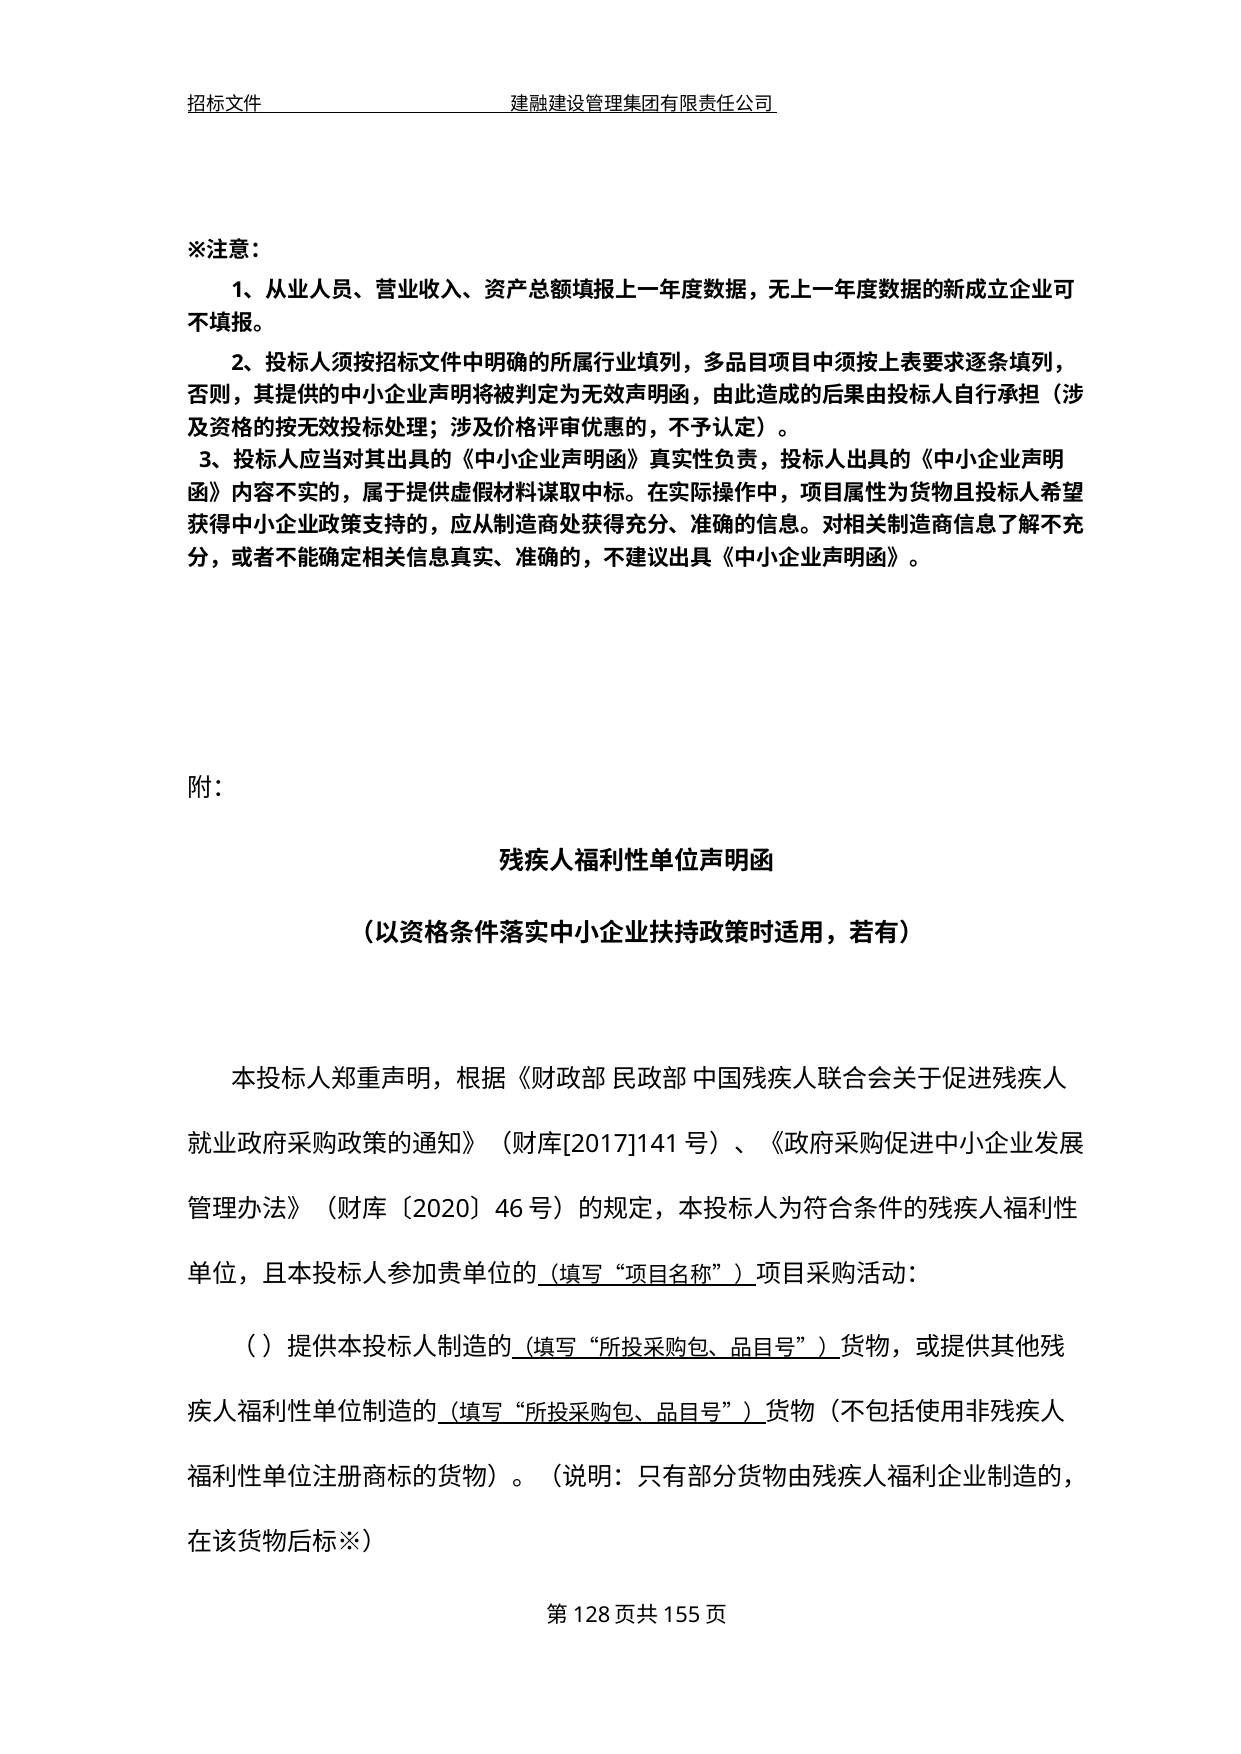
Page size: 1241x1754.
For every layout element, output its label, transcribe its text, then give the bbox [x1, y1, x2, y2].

text 本投标人郑重声明，根据《财政部 民政部 中国残疾人联合会关于促进残疾人就业政府采购政策的通知》（财库[2017]141号）、《政府采购促进中小企业发展管理办法》（财库〔2020〕46号）的规定，本投标人为符合条件的残疾人福利性单位，且本投标人参加贵单位的（填写“项目名称”）项目采购活动： [187, 1044, 1085, 1304]
text ※注意： [187, 231, 1085, 264]
text 2、投标人须按招标文件中明确的所属行业填列，多品目项目中须按上表要求逐条填列，否则，其提供的中小企业声明将被判定为无效声明函，由此造成的后果由投标人自行承担（涉及资格的按无效投标处理；涉及价格评审优惠的，不予认定）。 3、投标人应当对其出具的《中小企业声明函》真实性负责，投标人出具的《中小企业声明函》内容不实的，属于提供虚假材料谋取中标。在实际操作中，项目属性为货物且投标人希望获得中小企业政策支持的，应从制造商处获得充分、准确的信息。对相关制造商信息了解不充分，或者不能确定相关信息真实、准确的，不建议出具《中小企业声明函》。 [187, 344, 1085, 572]
text 残疾人福利性单位声明函 [187, 826, 1085, 891]
text （以资格条件落实中小企业扶持政策时适用，若有） [187, 898, 1085, 963]
text 1、从业人员、营业收入、资产总额填报上一年度数据，无上一年度数据的新成立企业可不填报。 [187, 272, 1085, 337]
text 附： [187, 753, 1085, 818]
text （ ）提供本投标人制造的（填写“所投采购包、品目号”）货物，或提供其他残疾人福利性单位制造的（填写“所投采购包、品目号”）货物（不包括使用非残疾人福利性单位注册商标的货物）。（说明：只有部分货物由残疾人福利企业制造的，在该货物后标※） [187, 1312, 1085, 1572]
